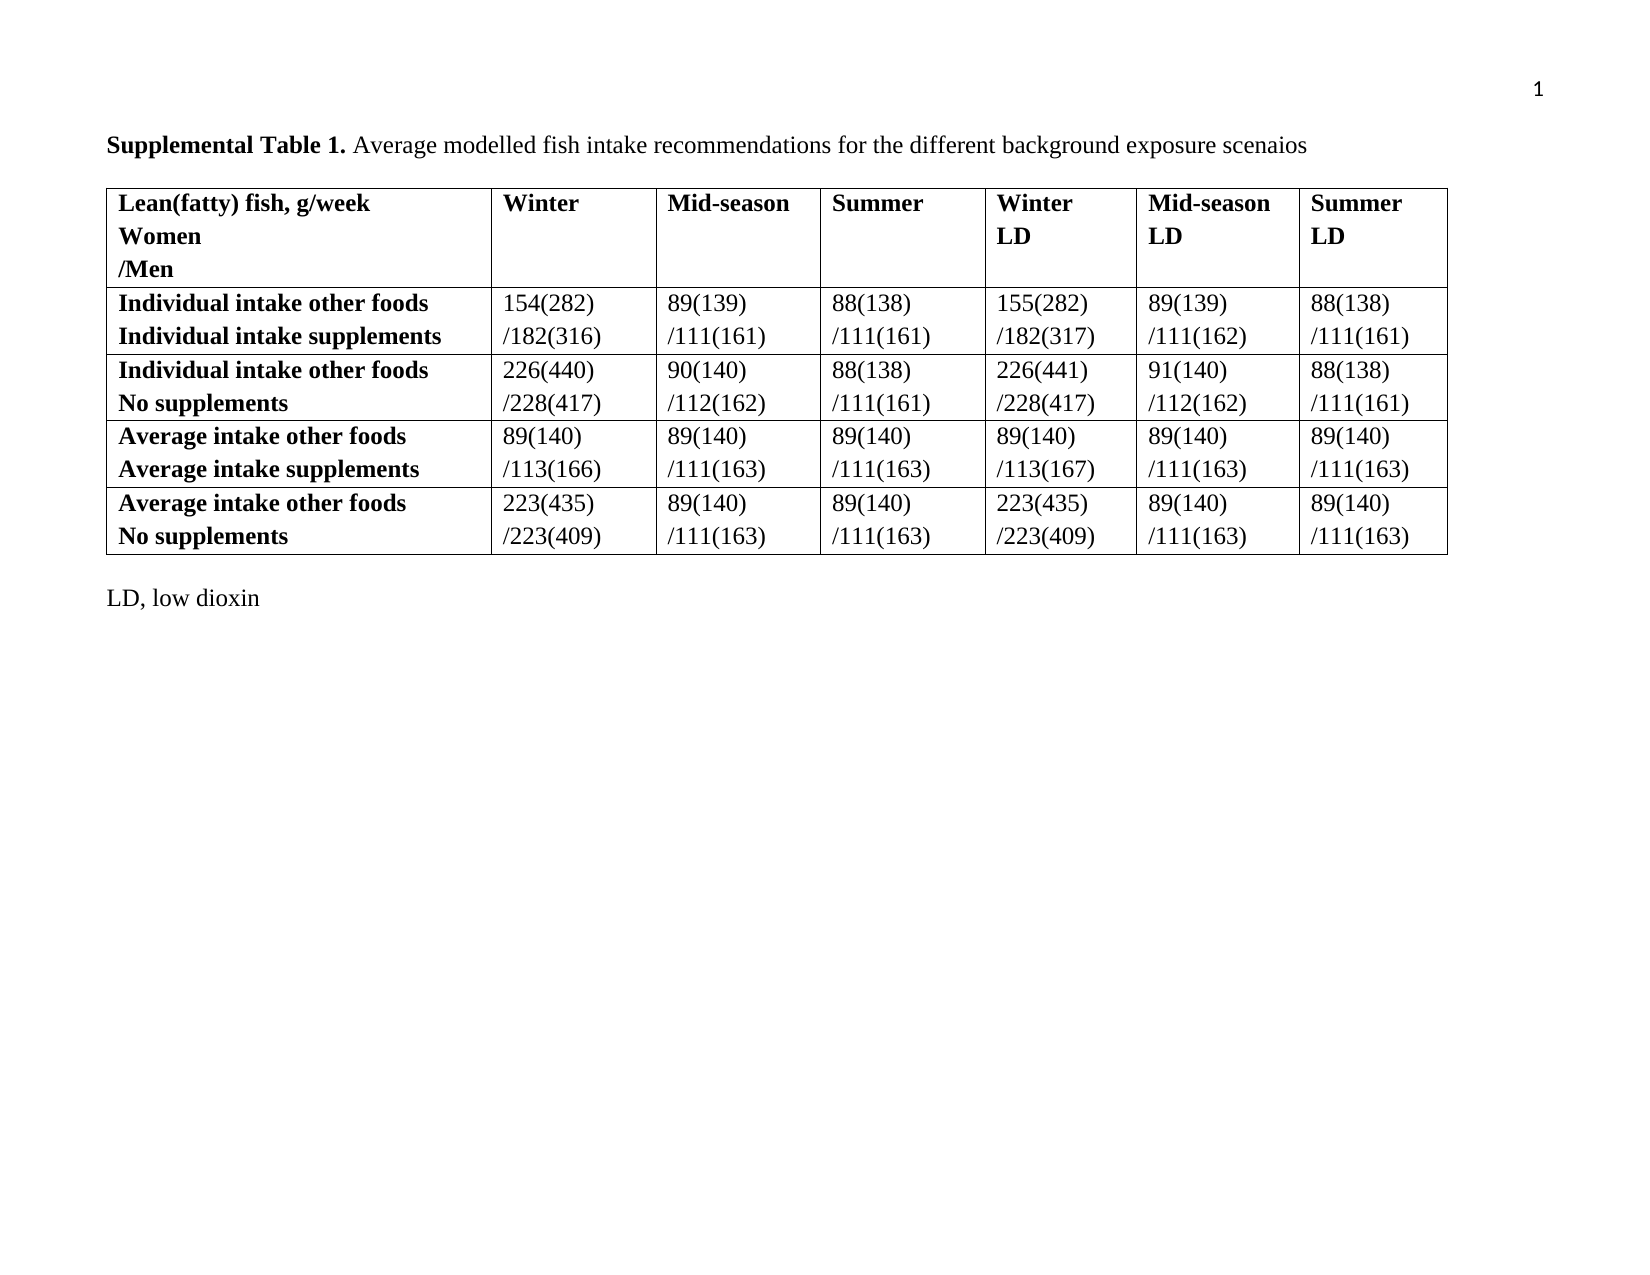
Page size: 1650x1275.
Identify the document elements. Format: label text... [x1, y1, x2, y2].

table_cell 88(138) /111(161) [821, 355, 985, 420]
table_cell 88(138) /111(161) [821, 288, 985, 354]
table_cell 88(138) /111(161) [1300, 288, 1447, 354]
table_cell 89(140) /111(163) [1137, 488, 1299, 554]
table_cell 89(140) /113(166) [492, 421, 656, 487]
table_cell 89(140) /111(163) [821, 421, 985, 487]
table_header Winter [492, 189, 656, 287]
table_cell Average intake other foods No supplements [107, 488, 491, 554]
table_cell 223(435) /223(409) [986, 488, 1136, 554]
table_header Mid-season LD [1137, 189, 1299, 287]
table_cell 89(139) /111(162) [1137, 288, 1299, 354]
table_cell 90(140) /112(162) [657, 355, 820, 420]
table_cell 89(140) /113(167) [986, 421, 1136, 487]
text Supplemental Table 1. Average modelled fish intake recommendations for the different background exposure scenaios [106, 130, 1544, 159]
table_header Summer LD [1300, 189, 1447, 287]
table_cell 89(140) /111(163) [1137, 421, 1299, 487]
table_cell 89(140) /111(163) [657, 421, 820, 487]
table_cell 226(441) /228(417) [986, 355, 1136, 420]
table_cell 89(140) /111(163) [1300, 488, 1447, 554]
table_cell 91(140) /112(162) [1137, 355, 1299, 420]
table_cell Average intake other foods Average intake supplements [107, 421, 491, 487]
table_cell 155(282) /182(317) [986, 288, 1136, 354]
table_cell 223(435) /223(409) [492, 488, 656, 554]
table_header Summer [821, 189, 985, 287]
table_cell 89(140) /111(163) [821, 488, 985, 554]
table_header Lean(fatty) fish, g/week Women /Men [107, 189, 491, 287]
table_cell Individual intake other foods Individual intake supplements [107, 288, 491, 354]
table_cell 88(138) /111(161) [1300, 355, 1447, 420]
table_cell Individual intake other foods No supplements [107, 355, 491, 420]
table_cell 89(139) /111(161) [657, 288, 820, 354]
table_cell 154(282) /182(316) [492, 288, 656, 354]
table_cell 89(140) /111(163) [657, 488, 820, 554]
table_cell 226(440) /228(417) [492, 355, 656, 420]
table_header Winter LD [986, 189, 1136, 287]
table_cell 89(140) /111(163) [1300, 421, 1447, 487]
text LD, low dioxin [106, 583, 1544, 612]
table_header Mid-season [657, 189, 820, 287]
